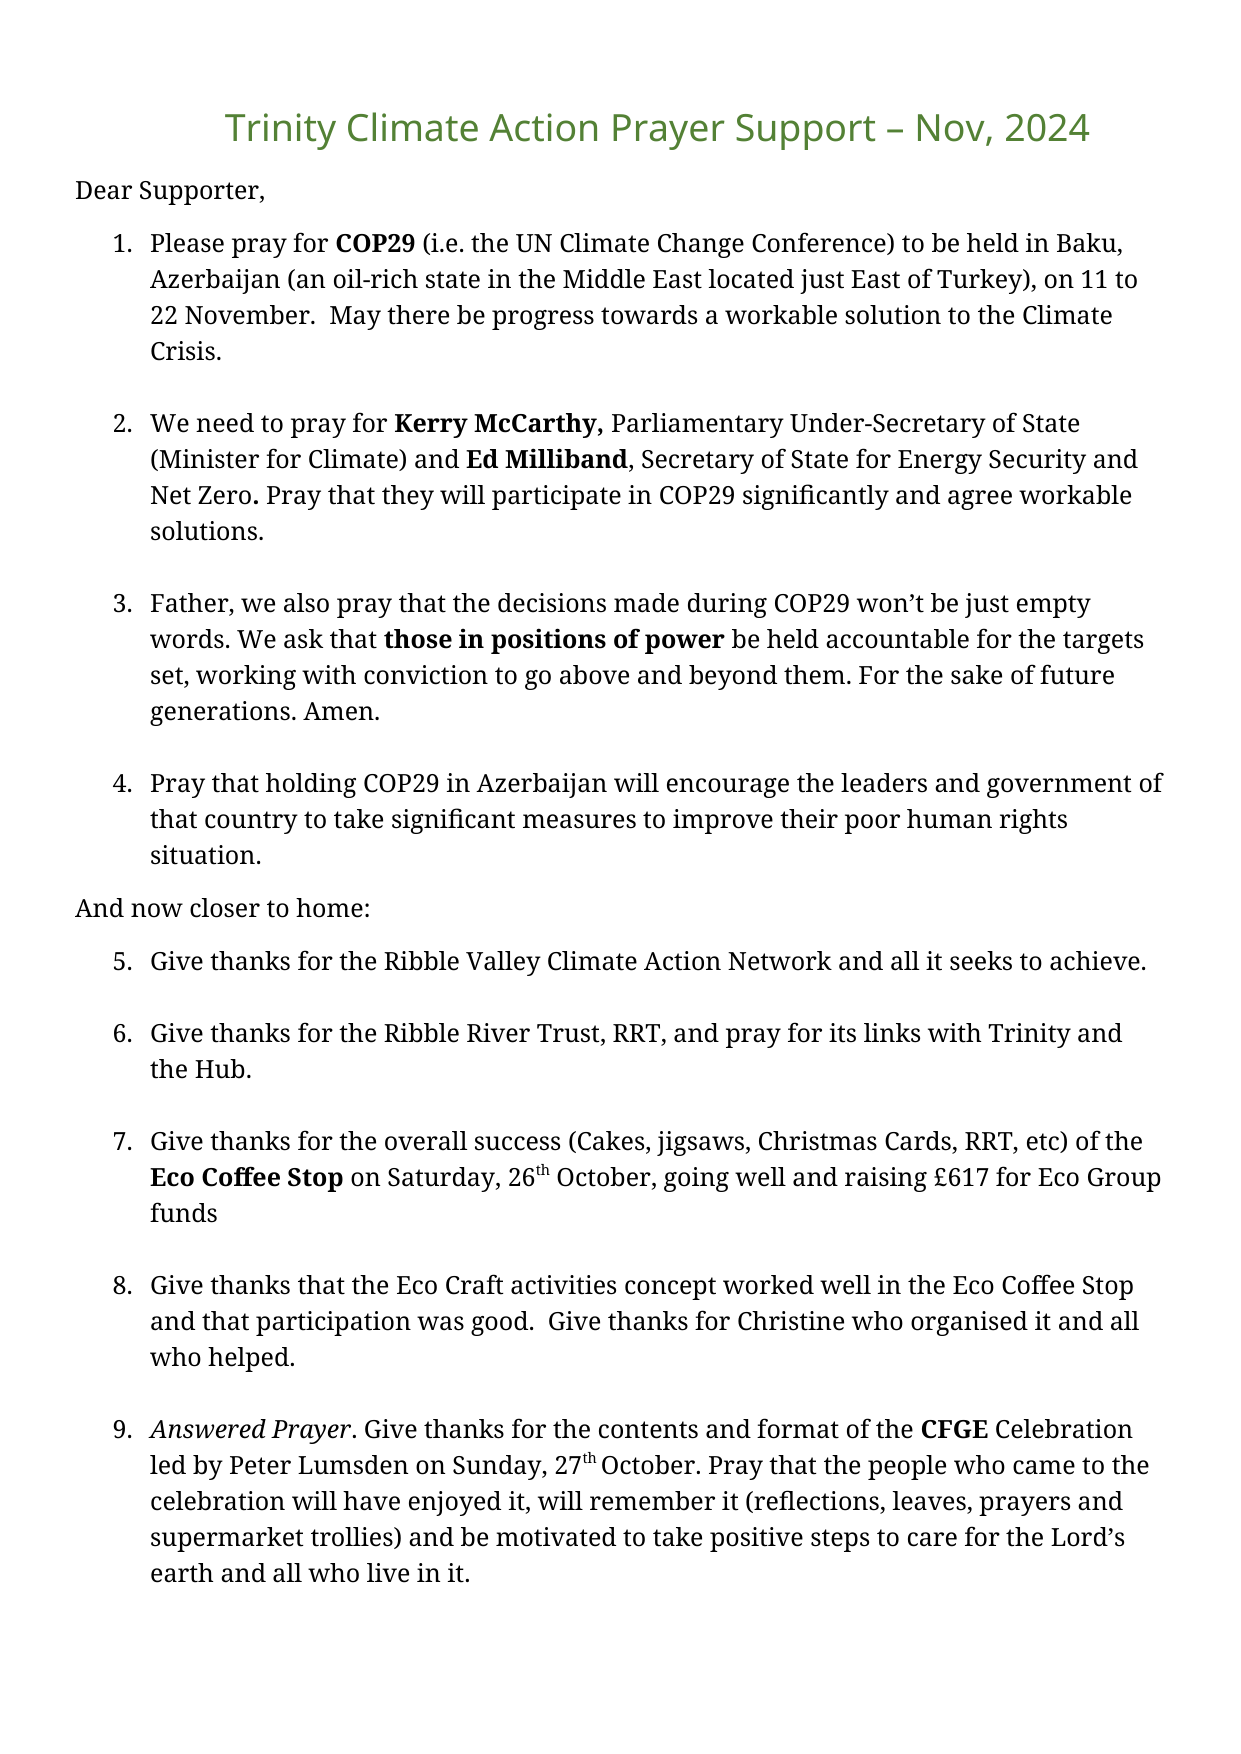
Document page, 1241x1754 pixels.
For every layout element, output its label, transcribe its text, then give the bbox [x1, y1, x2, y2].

list Father, we also pray that the decisions made during COP29 won’t be just empty words. We ask that those in positions of power be held accountable for the targets set, working with conviction to go above and beyond them. For the sake of future generations. Amen. [112, 586, 1165, 728]
text And now closer to home: [75, 891, 1165, 925]
list Give thanks for the overall success (Cakes, jigsaws, Christmas Cards, RRT, etc) of the Eco Coffee Stop on Saturday, 26th October, going well and raising £617 for Eco Group funds [112, 1123, 1165, 1230]
list Give thanks for the Ribble Valley Climate Action Network and all it seeks to achieve. [112, 943, 1165, 977]
text Dear Supporter, [75, 172, 1165, 207]
text Trinity Climate Action Prayer Support – Nov, 2024 [150, 102, 1165, 153]
list Answered Prayer. Give thanks for the contents and format of the CFGE Celebration led by Peter Lumsden on Sunday, 27th October. Pray that the people who came to the celebration will have enjoyed it, will remember it (reflections, leaves, prayers and supermarket trollies) and be motivated to take positive steps to care for the Lord’s earth and all who live in it. [112, 1412, 1165, 1590]
list We need to pray for Kerry McCarthy, Parliamentary Under-Secretary of State (Minister for Climate) and Ed Milliband, Secretary of State for Energy Security and Net Zero. Pray that they will participate in COP29 significantly and agree workable solutions. [112, 405, 1165, 548]
list Give thanks for the Ribble River Trust, RRT, and pray for its links with Trinity and the Hub. [112, 1015, 1165, 1086]
list Pray that holding COP29 in Azerbaijan will encourage the leaders and government of that country to take significant measures to improve their poor human rights situation. [112, 766, 1165, 872]
list Give thanks that the Eco Craft activities concept worked well in the Eco Coffee Stop and that participation was good. Give thanks for Christine who organised it and all who helped. [112, 1268, 1165, 1374]
list Please pray for COP29 (i.e. the UN Climate Change Conference) to be held in Baku, Azerbaijan (an oil-rich state in the Middle East located just East of Turkey), on 11 to 22 November. May there be progress towards a workable solution to the Climate Crisis. [112, 225, 1165, 367]
